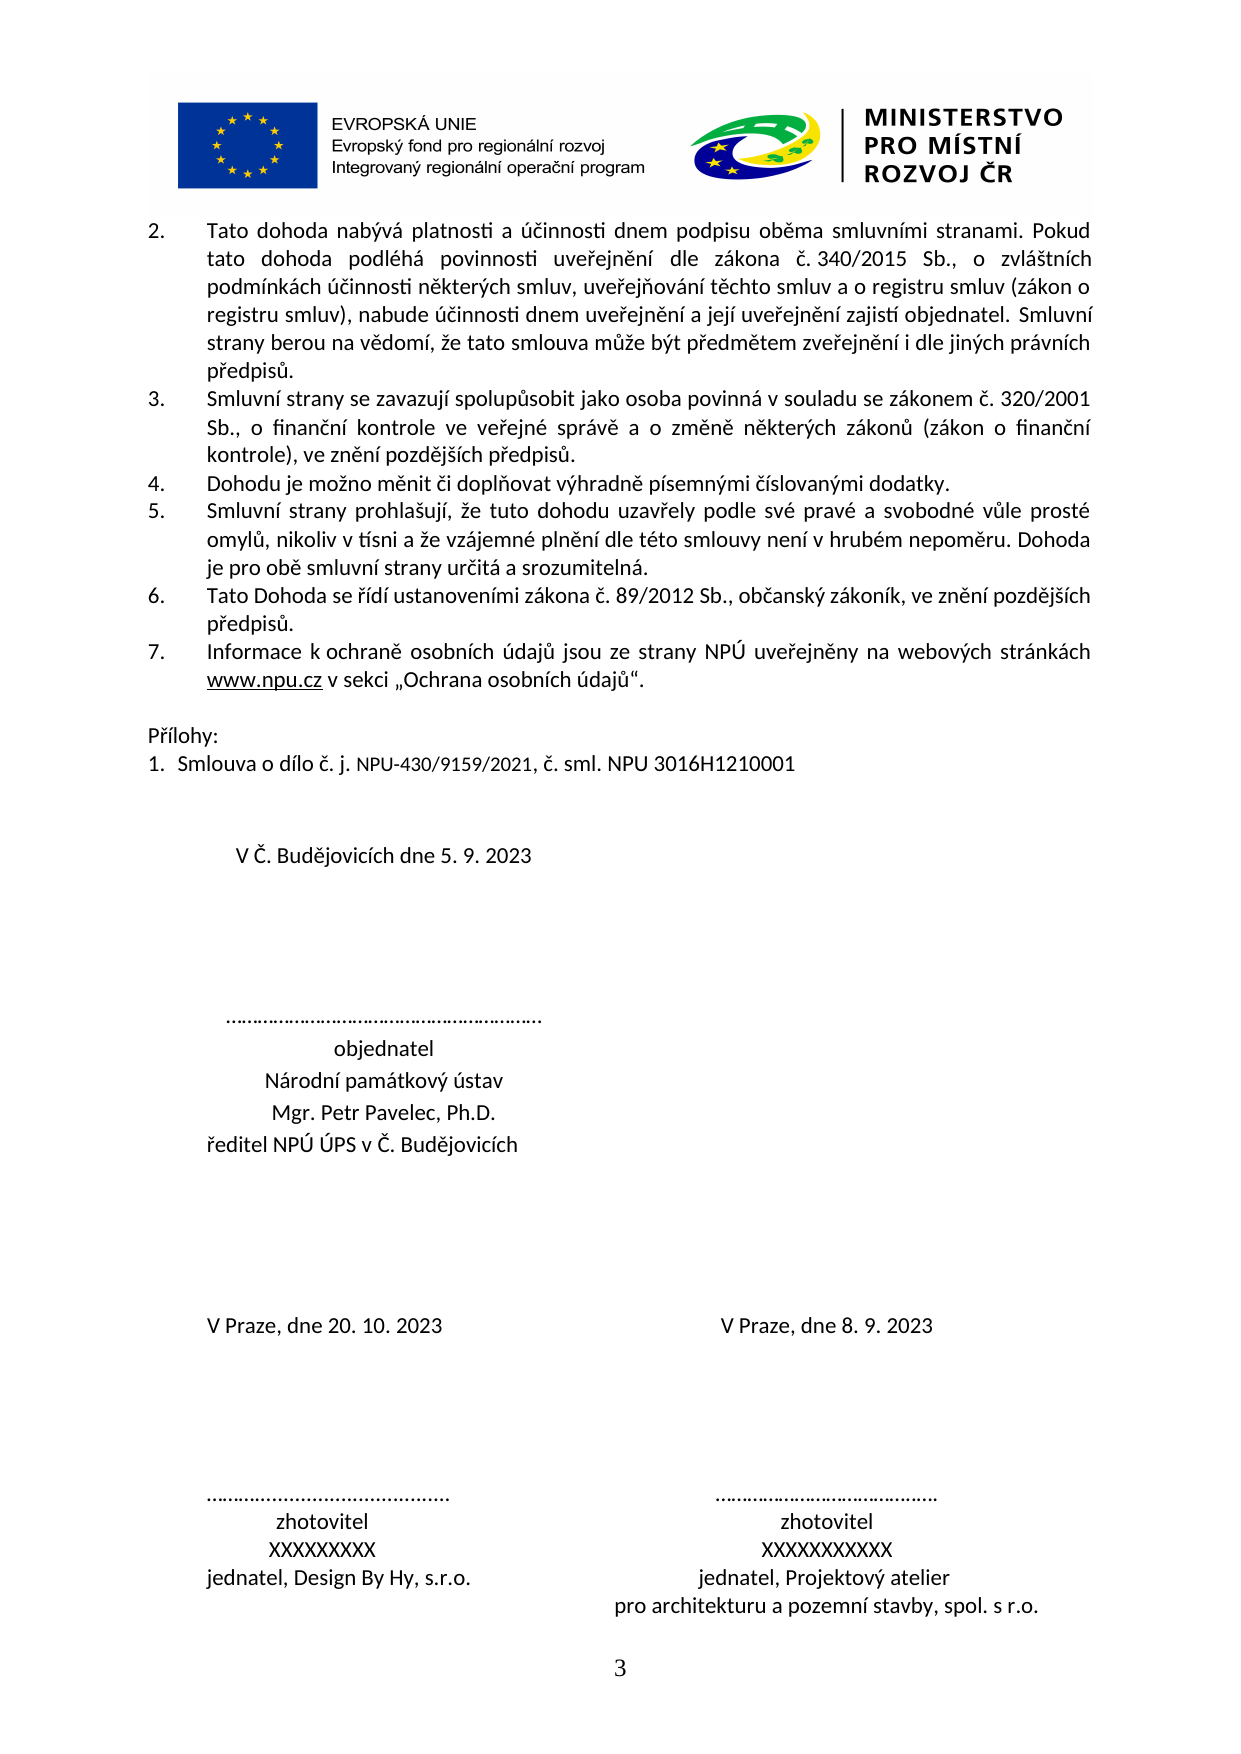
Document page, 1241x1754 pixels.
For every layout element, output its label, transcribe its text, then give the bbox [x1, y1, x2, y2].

text Přílohy: [148, 721, 1093, 749]
text V Praze, dne 20. 10. 2023 V Praze, dne 8. 9. 2023 [148, 1311, 1093, 1339]
text Národní památkový ústav [148, 1066, 1023, 1094]
text pro architekturu a pozemní stavby, spol. s r.o. [148, 1591, 1093, 1619]
picture [147, 73, 1093, 217]
text objednatel [148, 1034, 1023, 1062]
list Tato Dohoda se řídí ustanoveními zákona č. 89/2012 Sb., občanský zákoník, ve znění pozdějších předpisů. [148, 581, 1093, 637]
text ředitel NPÚ ÚPS v Č. Budějovicích [148, 1130, 1093, 1158]
text Mgr. Petr Pavelec, Ph.D. [148, 1098, 1023, 1126]
list Informace k ochraně osobních údajů jsou ze strany NPÚ uveřejněny na webových stránkách www.npu.cz v sekci „Ochrana osobních údajů“. [148, 637, 1093, 693]
text ……….................................. ………………………………..…. [148, 1479, 1093, 1507]
text V Č. Budějovicích dne 5. 9. 2023 [148, 841, 1023, 869]
list Tato dohoda nabývá platnosti a účinnosti dnem podpisu oběma smluvními stranami. Pokud tato dohoda podléhá povinnosti uveřejnění dle zákona č. 340/2015 Sb., o zvláštních podmínkách účinnosti některých smluv, uveřejňování těchto smluv a o registru smluv (zákon o registru smluv), nabude účinnosti dnem uveřejnění a její uveřejnění zajistí objednatel. Smluvní strany berou na vědomí, že tato smlouva může být předmětem zveřejnění i dle jiných právních předpisů. [148, 217, 1093, 384]
text …………………………………………………… [148, 1002, 1023, 1030]
list Smluvní strany prohlašují, že tuto dohodu uzavřely podle své pravé a svobodné vůle prosté omylů, nikoliv v tísni a že vzájemné plnění dle této smlouvy není v hrubém nepoměru. Dohoda je pro obě smluvní strany určitá a srozumitelná. [148, 497, 1093, 581]
text XXXXXXXXX XXXXXXXXXXX [148, 1535, 1093, 1563]
list Smlouva o dílo č. j. NPU-430/9159/2021, č. sml. NPU 3016H1210001 [148, 749, 1093, 777]
text zhotovitel zhotovitel [148, 1507, 1093, 1535]
list Dohodu je možno měnit či doplňovat výhradně písemnými číslovanými dodatky. [148, 469, 1093, 497]
text jednatel, Design By Hy, s.r.o. jednatel, Projektový atelier [148, 1563, 1093, 1591]
list Smluvní strany se zavazují spolupůsobit jako osoba povinná v souladu se zákonem č. 320/2001 Sb., o finanční kontrole ve veřejné správě a o změně některých zákonů (zákon o finanční kontrole), ve znění pozdějších předpisů. [148, 384, 1093, 469]
